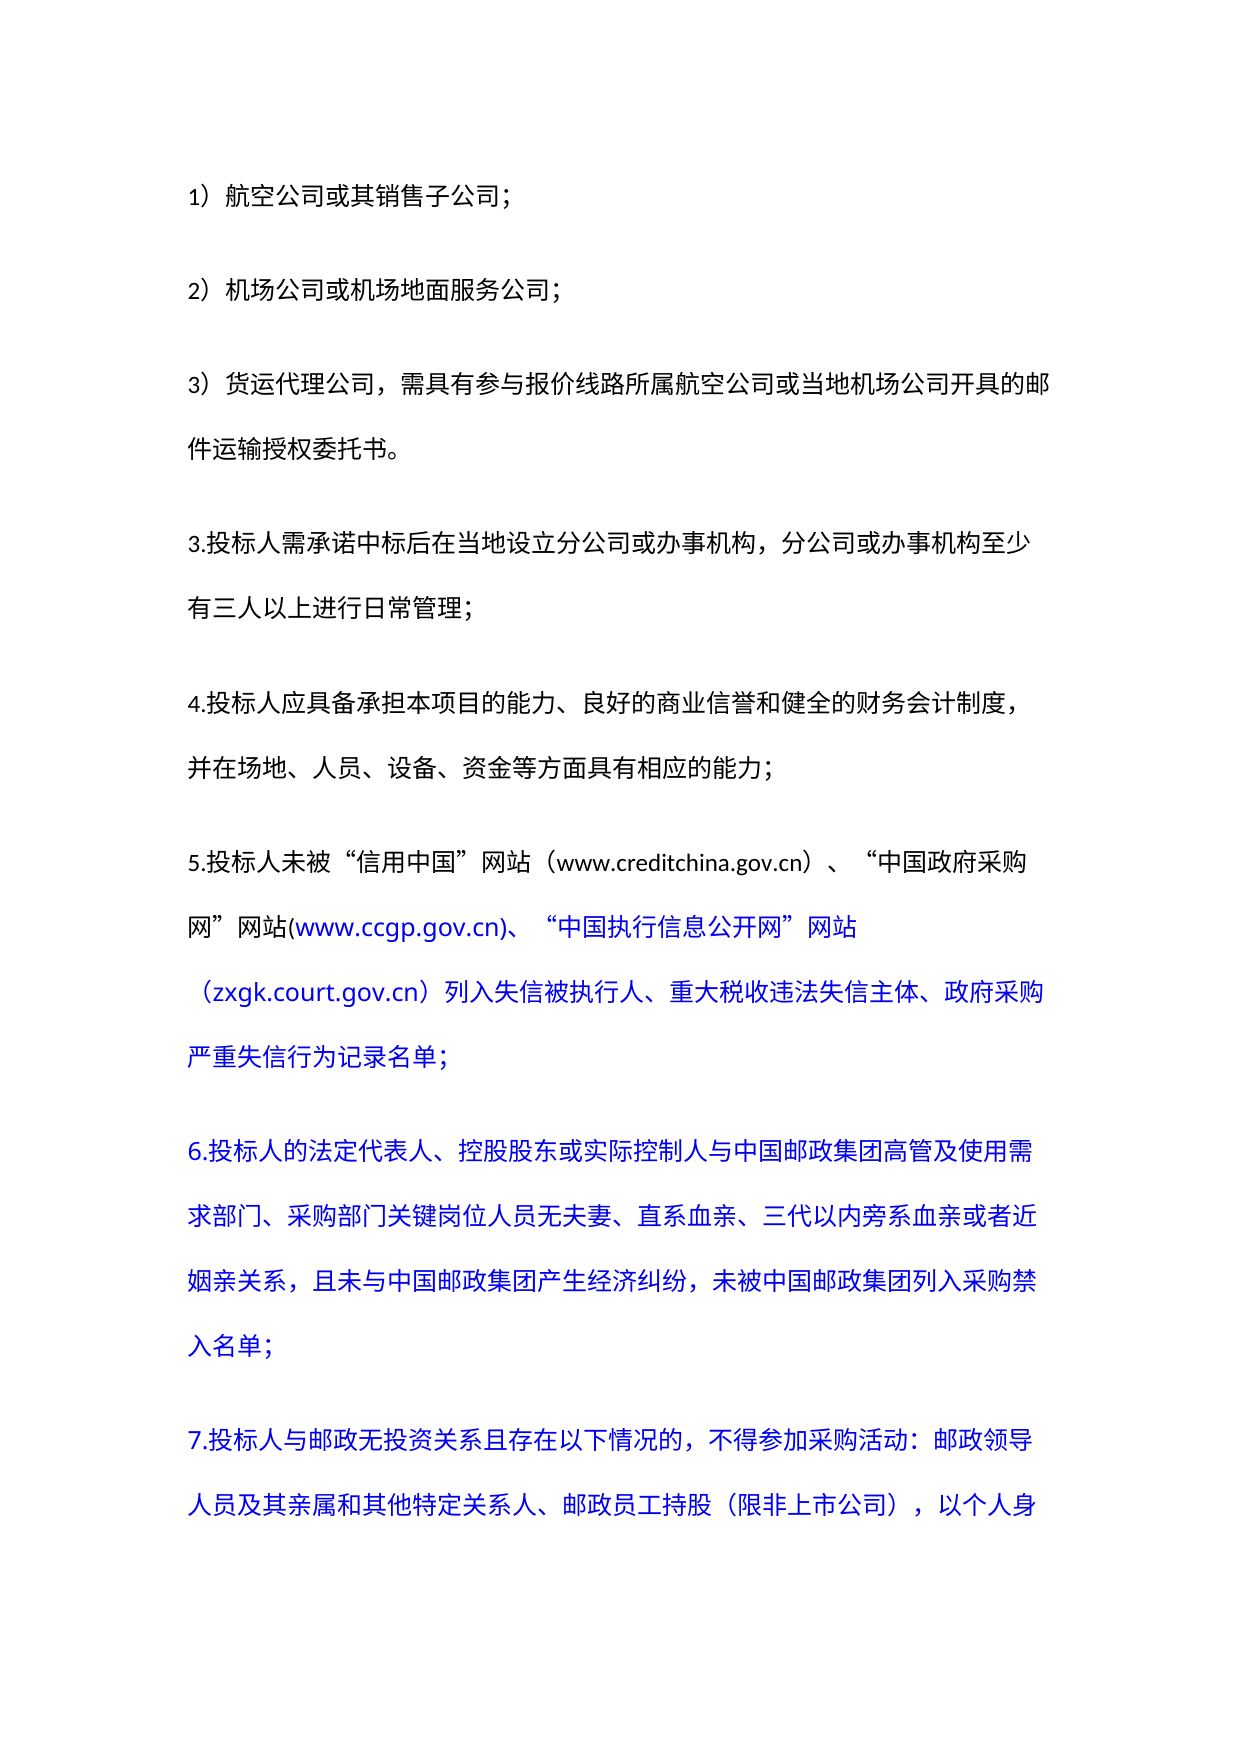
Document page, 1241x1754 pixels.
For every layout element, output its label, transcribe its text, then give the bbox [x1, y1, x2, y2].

text 6.投标人的法定代表人、控股股东或实际控制人与中国邮政集团高管及使用需求部门、采购部门关键岗位人员无夫妻、直系血亲、三代以内旁系血亲或者近姻亲关系，且未与中国邮政集团产生经济纠纷，未被中国邮政集团列入采购禁入名单； [187, 1117, 1053, 1377]
text 4.投标人应具备承担本项目的能力、良好的商业信誉和健全的财务会计制度，并在场地、人员、设备、资金等方面具有相应的能力； [187, 669, 1053, 799]
text 3）货运代理公司，需具有参与报价线路所属航空公司或当地机场公司开具的邮件运输授权委托书。 [187, 350, 1053, 480]
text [187, 1406, 1053, 1536]
text 5.投标人未被“信用中国”网站（www.creditchina.gov.cn）、“中国政府采购网”网站(www.ccgp.gov.cn)、“中国执行信息公开网”网站（zxgk.court.gov.cn）列入失信被执行人、重大税收违法失信主体、政府采购严重失信行为记录名单； [187, 828, 1053, 1088]
text 2）机场公司或机场地面服务公司； [187, 256, 1053, 321]
text 3.投标人需承诺中标后在当地设立分公司或办事机构，分公司或办事机构至少有三人以上进行日常管理； [187, 509, 1053, 639]
text 1）航空公司或其销售子公司； [187, 162, 1053, 227]
